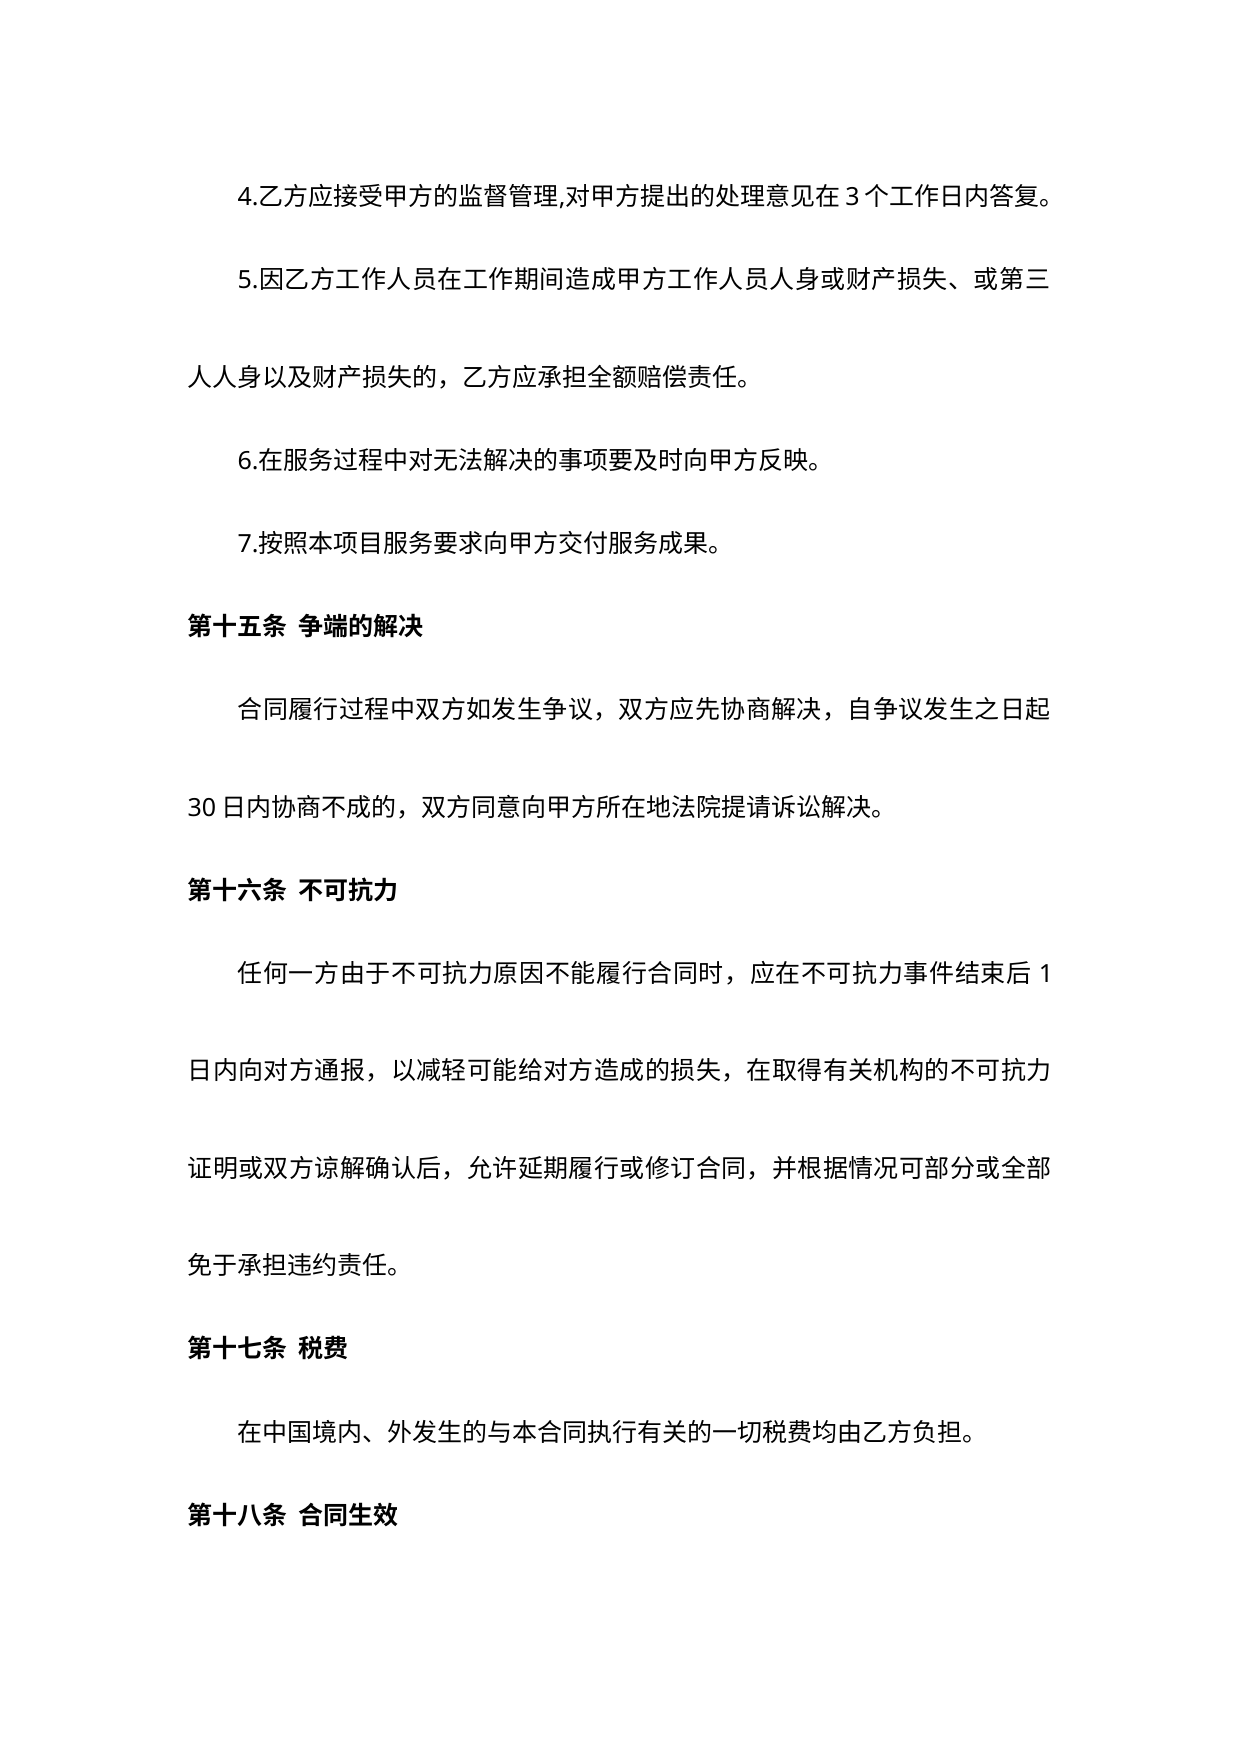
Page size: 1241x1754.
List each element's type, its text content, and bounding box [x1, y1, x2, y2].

text 第十五条 争端的解决 [187, 592, 1053, 657]
text 5.因乙方工作人员在工作期间造成甲方工作人员人身或财产损失、或第三人人身以及财产损失的，乙方应承担全额赔偿责任。 [187, 245, 1053, 408]
text 4.乙方应接受甲方的监督管理,对甲方提出的处理意见在3个工作日内答复。 [187, 162, 1053, 227]
text 在中国境内、外发生的与本合同执行有关的一切税费均由乙方负担。 [187, 1398, 1053, 1463]
text 第十七条 税费 [187, 1314, 1053, 1379]
text 任何一方由于不可抗力原因不能履行合同时，应在不可抗力事件结束后 1 日内向对方通报，以减轻可能给对方造成的损失，在取得有关机构的不可抗力证明或双方谅解确认后，允许延期履行或修订合同，并根据情况可部分或全部免于承担违约责任。 [187, 939, 1053, 1296]
text 7.按照本项目服务要求向甲方交付服务成果。 [187, 509, 1053, 574]
text 合同履行过程中双方如发生争议，双方应先协商解决，自争议发生之日起30日内协商不成的，双方同意向甲方所在地法院提请诉讼解决。 [187, 675, 1053, 838]
text 6.在服务过程中对无法解决的事项要及时向甲方反映。 [187, 426, 1053, 491]
text 第十六条 不可抗力 [187, 856, 1053, 921]
text 第十八条 合同生效 [187, 1481, 1053, 1546]
